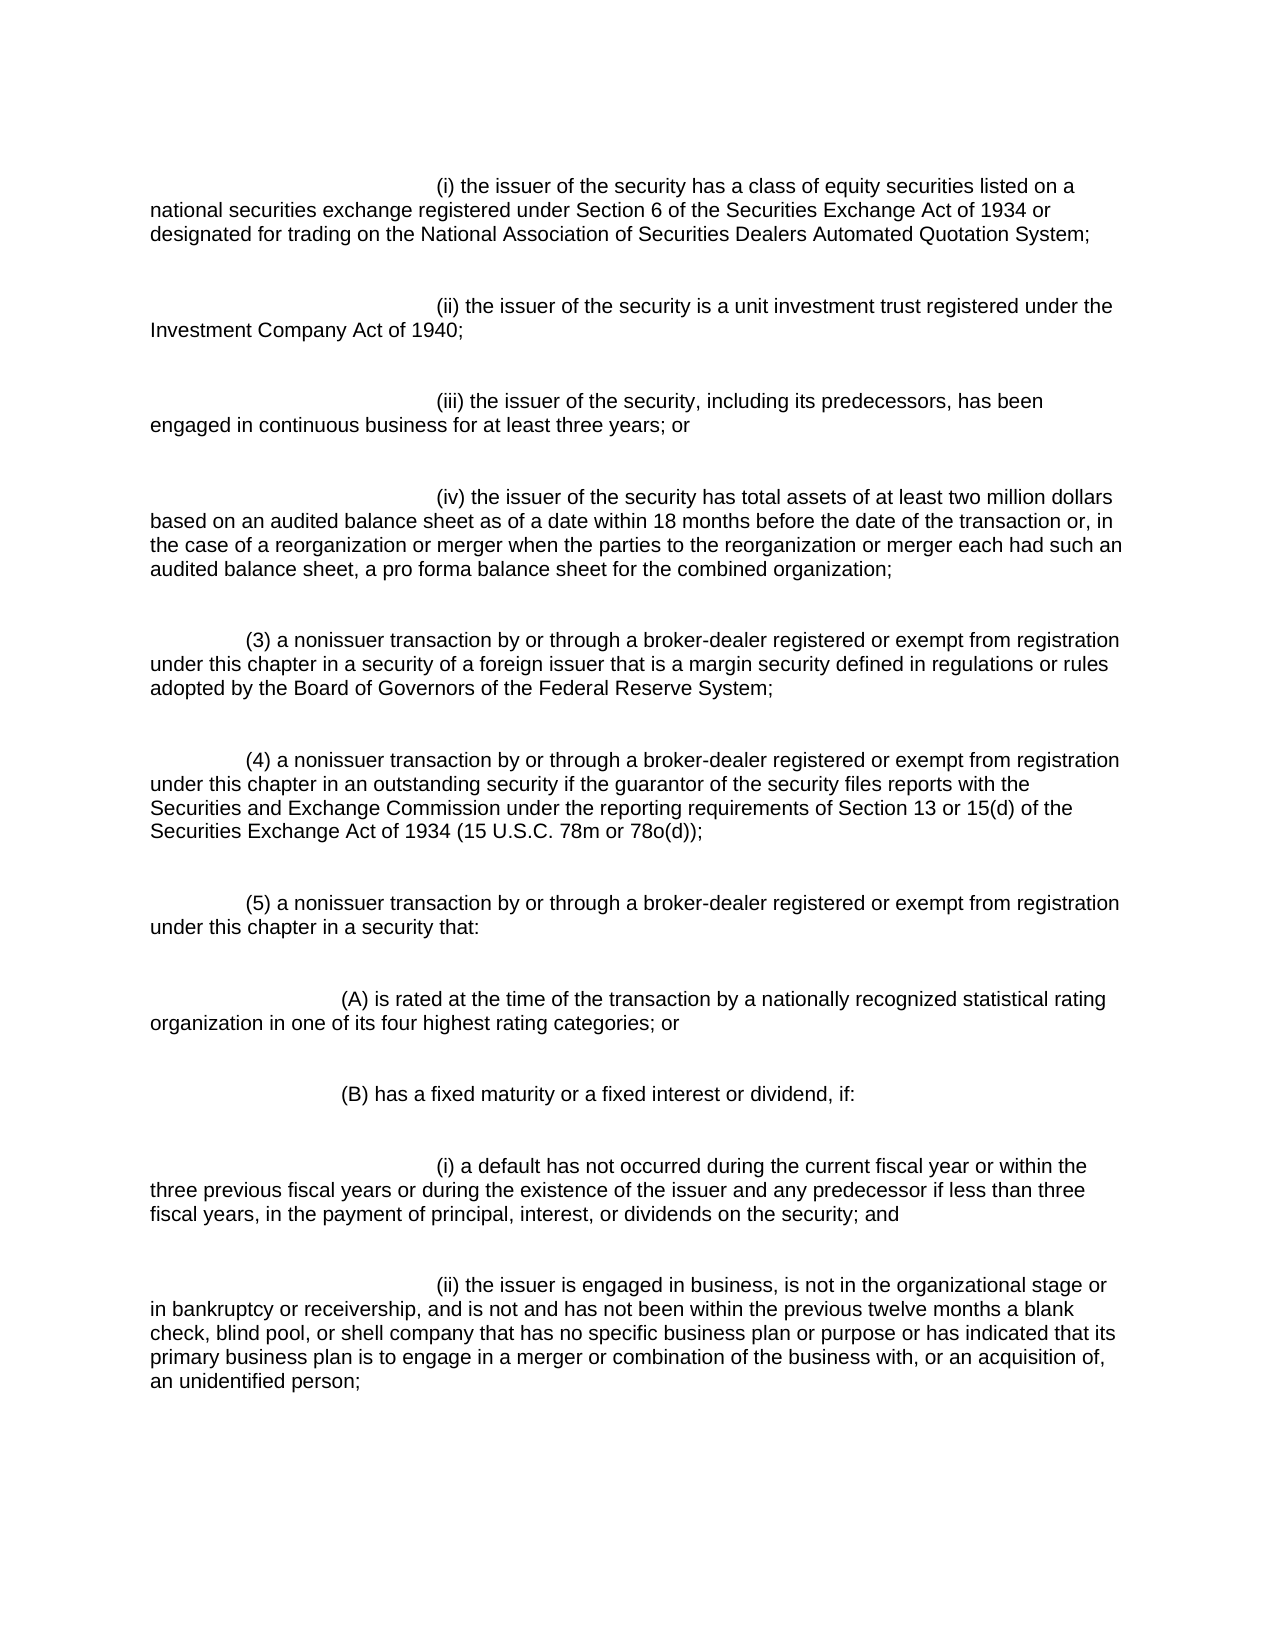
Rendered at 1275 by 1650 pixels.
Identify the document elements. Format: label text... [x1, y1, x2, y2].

text (ii) the issuer of the security is a unit investment trust registered under the Investment Company Act of 1940; [150, 293, 1125, 365]
text (i) the issuer of the security has a class of equity securities listed on a national securities exchange registered under Section 6 of the Securities Exchange Act of 1934 or designated for trading on the National Association of Securities Dealers Automated Quotation System; [150, 174, 1125, 269]
text (B) has a fixed maturity or a fixed interest or dividend, if: [150, 1082, 1125, 1129]
text (i) a default has not occurred during the current fiscal year or within the three previous fiscal years or during the existence of the issuer and any predecessor if less than three fiscal years, in the payment of principal, interest, or dividends on the security; and [150, 1153, 1125, 1249]
text (5) a nonissuer transaction by or through a broker-dealer registered or exempt from registration under this chapter in a security that: [150, 891, 1125, 962]
text (iv) the issuer of the security has total assets of at least two million dollars based on an audited balance sheet as of a date within 18 months before the date of the transaction or, in the case of a reorganization or merger when the parties to the reorganization or merger each had such an audited balance sheet, a pro forma balance sheet for the combined organization; [150, 484, 1125, 604]
text (A) is rated at the time of the transaction by a nationally recognized statistical rating organization in one of its four highest rating categories; or [150, 986, 1125, 1058]
text (4) a nonissuer transaction by or through a broker-dealer registered or exempt from registration under this chapter in an outstanding security if the guarantor of the security files reports with the Securities and Exchange Commission under the reporting requirements of Section 13 or 15(d) of the Securities Exchange Act of 1934 (15 U.S.C. 78m or 78o(d)); [150, 747, 1125, 867]
text (3) a nonissuer transaction by or through a broker-dealer registered or exempt from registration under this chapter in a security of a foreign issuer that is a margin security defined in regulations or rules adopted by the Board of Governors of the Federal Reserve System; [150, 628, 1125, 723]
text (iii) the issuer of the security, including its predecessors, has been engaged in continuous business for at least three years; or [150, 389, 1125, 461]
text (ii) the issuer is engaged in business, is not in the organizational stage or in bankruptcy or receivership, and is not and has not been within the previous twelve months a blank check, blind pool, or shell company that has no specific business plan or purpose or has indicated that its primary business plan is to engage in a merger or combination of the business with, or an acquisition of, an unidentified person; [150, 1273, 1125, 1416]
